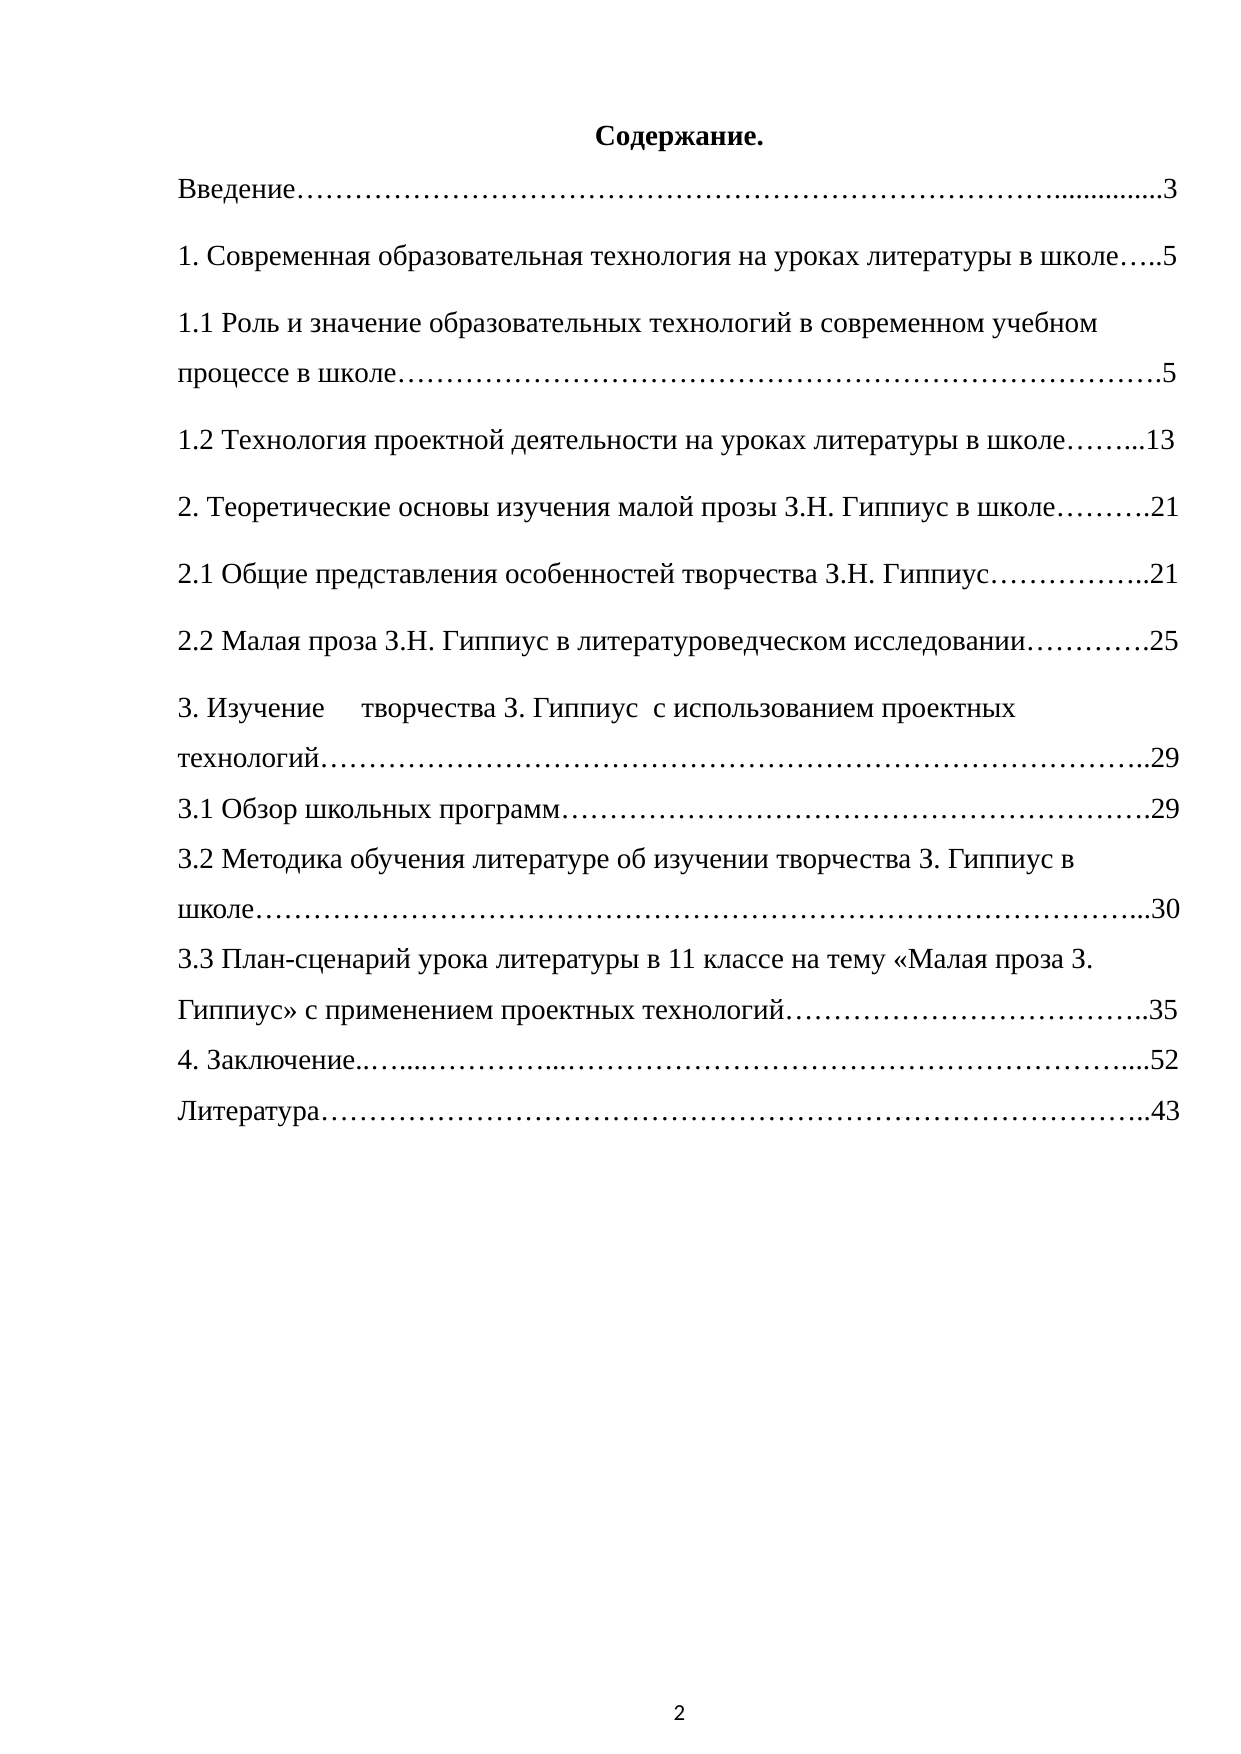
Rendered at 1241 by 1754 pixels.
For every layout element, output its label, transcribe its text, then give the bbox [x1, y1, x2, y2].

text 3.1 Обзор школьных программ…………………………………………………….29 [177, 791, 1181, 824]
text 3.3 План-сценарий урока литературы в 11 классе на тему «Малая проза З. Гиппиус» с применением проектных технологий………………………………..35 [177, 942, 1181, 1026]
text 1.1 Роль и значение образовательных технологий в современном учебном процессе в школе…………………………………………………………………….5 [177, 305, 1181, 389]
text Литература…………………………………………………………………………..43 [177, 1093, 1181, 1126]
text Содержание. [177, 118, 1181, 152]
text 1.2 Технология проектной деятельности на уроках литературы в школе……...13 [177, 422, 1181, 456]
text 2.2 Малая проза З.Н. Гиппиус в литературоведческом исследовании………….25 [177, 623, 1181, 657]
text 3. Изучение творчества З. Гиппиус с использованием проектных технологий…………………………………………………………………………..29 [177, 690, 1181, 774]
text 3.2 Методика обучения литературе об изучении творчества З. Гиппиус в школе………………………………………………………………………………...30 [177, 841, 1181, 925]
text 4. Заключение..…....…………...…………………………………………………....52 [177, 1042, 1181, 1076]
text 2.1 Общие представления особенностей творчества З.Н. Гиппиус……………..21 [177, 556, 1181, 590]
text 2. Теоретические основы изучения малой прозы З.Н. Гиппиус в школе……….21 [177, 489, 1181, 523]
text 1. Современная образовательная технология на уроках литературы в школе…..5 [177, 238, 1181, 271]
text Введение……………………………………………………………………...............3 [177, 171, 1181, 204]
